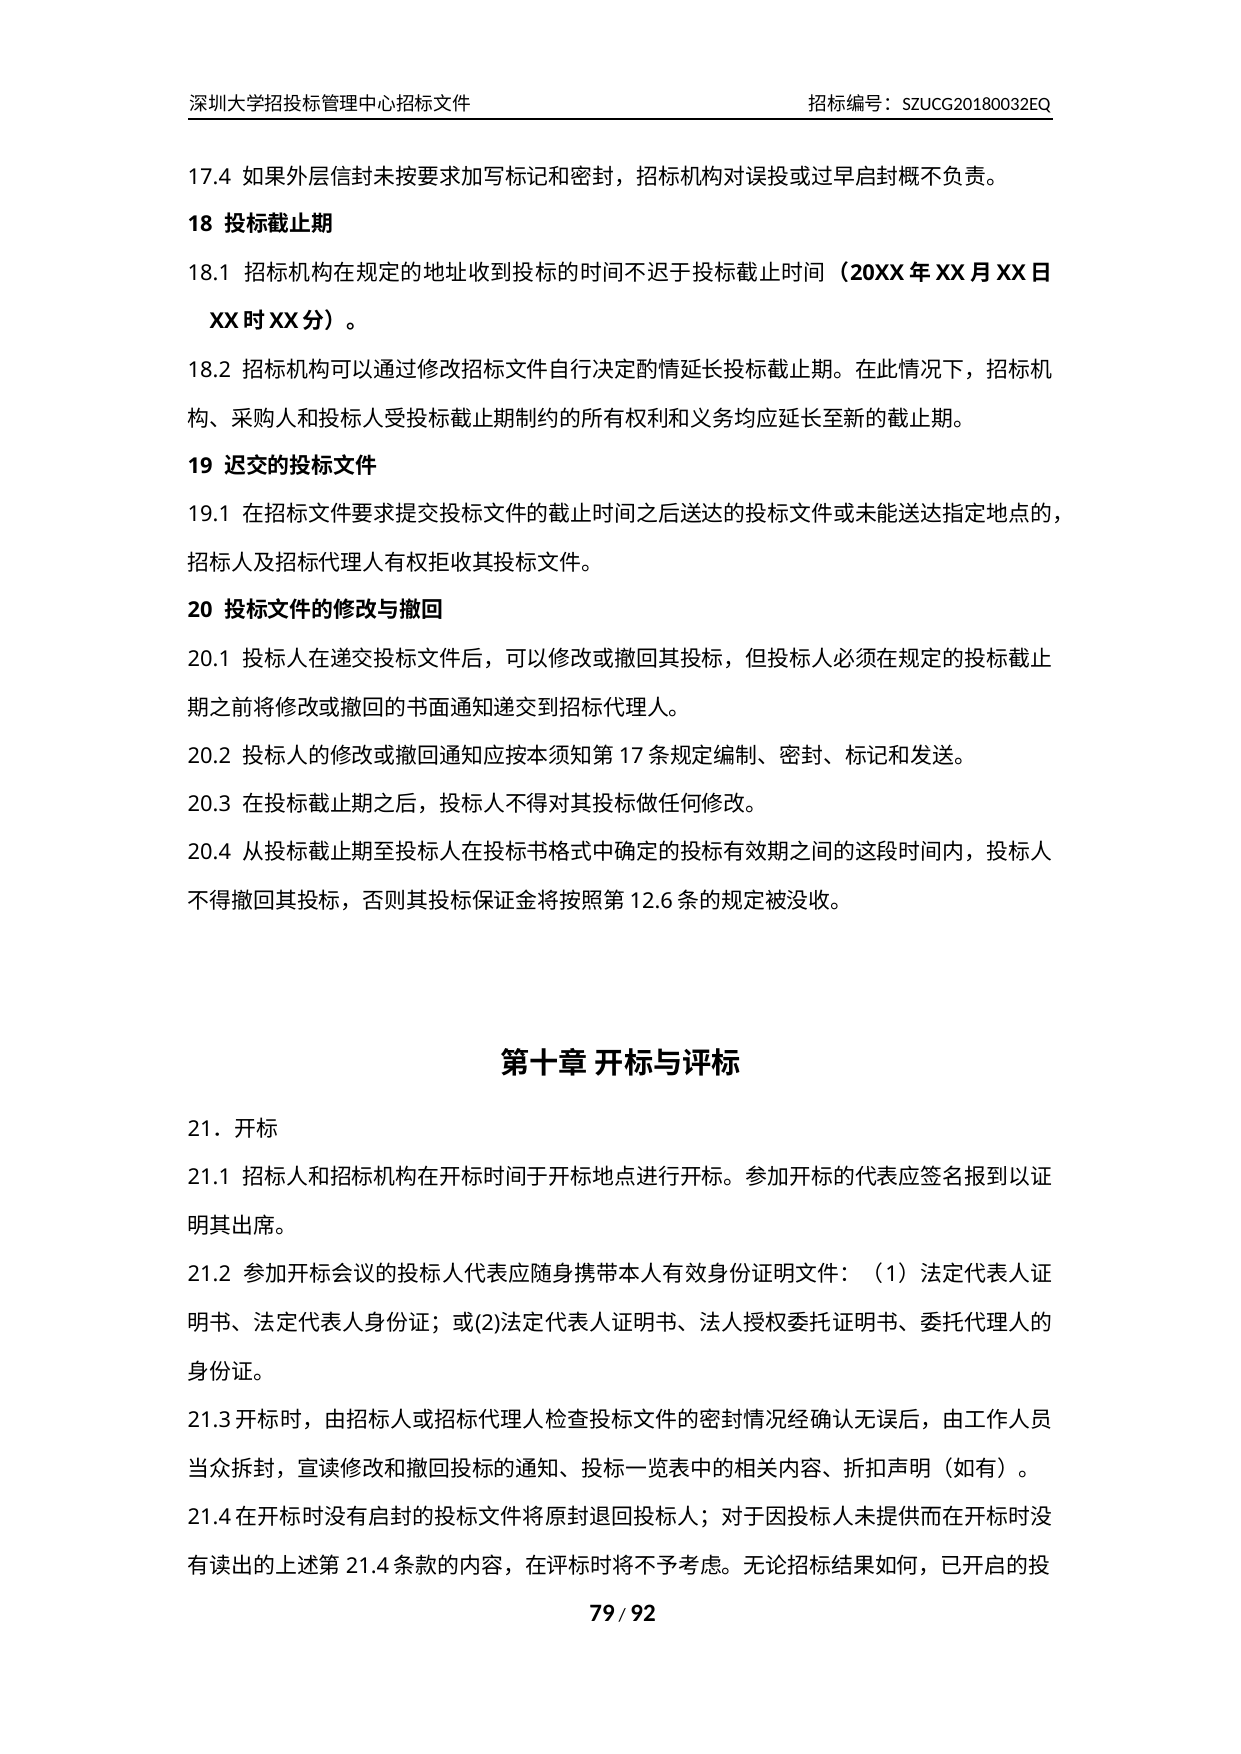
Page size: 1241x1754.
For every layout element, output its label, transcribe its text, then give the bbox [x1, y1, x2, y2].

text 18.1 招标机构在规定的地址收到投标的时间不迟于投标截止时间（20XX年XX月XX日XX时XX分）。 [187, 254, 1053, 336]
text 18 投标截止期 [187, 207, 1053, 239]
text 20.3 在投标截止期之后，投标人不得对其投标做任何修改。 [187, 786, 1053, 818]
text 20 投标文件的修改与撤回 [187, 593, 1053, 625]
text 19.1 在招标文件要求提交投标文件的截止时间之后送达的投标文件或未能送达指定地点的，招标人及招标代理人有权拒收其投标文件。 [187, 496, 1053, 577]
text 18.2 招标机构可以通过修改招标文件自行决定酌情延长投标截止期。在此情况下，招标机构、采购人和投标人受投标截止期制约的所有权利和义务均应延长至新的截止期。 [187, 351, 1053, 433]
text 19 迟交的投标文件 [187, 448, 1053, 481]
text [187, 1499, 1053, 1580]
text 21.1 招标人和招标机构在开标时间于开标地点进行开标。参加开标的代表应签名报到以证明其出席。 [187, 1159, 1053, 1240]
text 21．开标 [187, 1111, 1053, 1143]
text 20.1 投标人在递交投标文件后，可以修改或撤回其投标，但投标人必须在规定的投标截止期之前将修改或撤回的书面通知递交到招标代理人。 [187, 640, 1053, 722]
text 21.3开标时，由招标人或招标代理人检查投标文件的密封情况经确认无误后，由工作人员当众拆封，宣读修改和撤回投标的通知、投标一览表中的相关内容、折扣声明（如有）。 [187, 1402, 1053, 1483]
text 20.2 投标人的修改或撤回通知应按本须知第17条规定编制、密封、标记和发送。 [187, 737, 1053, 770]
text 17.4 如果外层信封未按要求加写标记和密封，招标机构对误投或过早启封概不负责。 [187, 158, 1053, 191]
text 20.4 从投标截止期至投标人在投标书格式中确定的投标有效期之间的这段时间内，投标人不得撤回其投标，否则其投标保证金将按照第12.6条的规定被没收。 [187, 834, 1053, 915]
text 21.2 参加开标会议的投标人代表应随身携带本人有效身份证明文件：（1）法定代表人证明书、法定代表人身份证；或(2)法定代表人证明书、法人授权委托证明书、委托代理人的身份证。 [187, 1256, 1053, 1386]
subtitle 第十章 开标与评标 [187, 1029, 1053, 1094]
